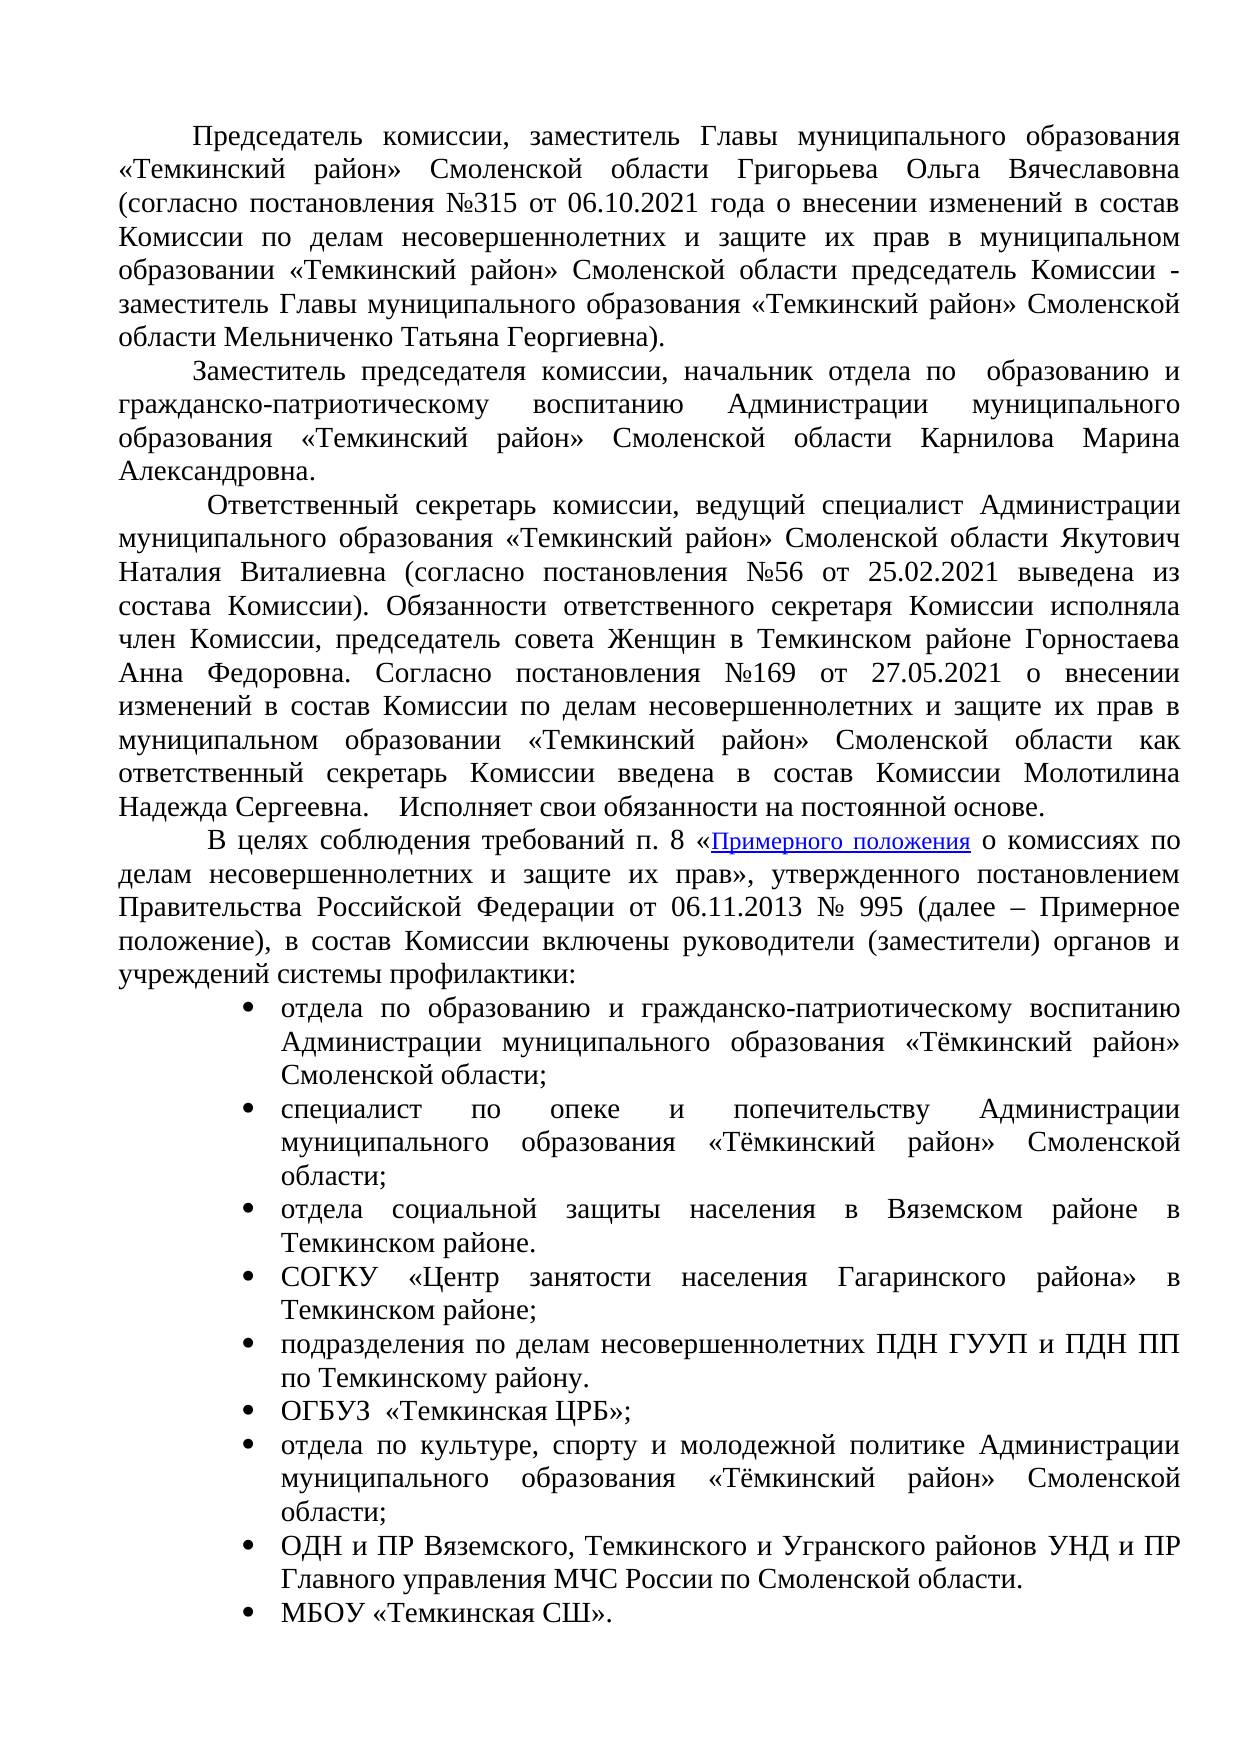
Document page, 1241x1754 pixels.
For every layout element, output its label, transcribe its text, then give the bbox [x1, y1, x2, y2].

text В целях соблюдения требований п. 8 «Примерного положения о комиссиях по делам несовершеннолетних и защите их прав», утвержденного постановлением Правительства Российской Федерации от 06.11.2013 № 995 (далее – Примерное положение), в состав Комиссии включены руководители (заместители) органов и учреждений системы профилактики: [118, 822, 1181, 990]
text Председатель комиссии, заместитель Главы муниципального образования «Темкинский район» Смоленской области Григорьева Ольга Вячеславовна (согласно постановления №315 от 06.10.2021 года о внесении изменений в состав Комиссии по делам несовершеннолетних и защите их прав в муниципальном образовании «Темкинский район» Смоленской области председатель Комиссии - заместитель Главы муниципального образования «Темкинский район» Смоленской области Мельниченко Татьяна Георгиевна). [118, 118, 1181, 353]
text Заместитель председателя комиссии, начальник отдела по образованию и гражданско-патриотическому воспитанию Администрации муниципального образования «Темкинский район» Смоленской области Карнилова Марина Александровна. [118, 353, 1181, 487]
list ОГБУЗ «Темкинская ЦРБ»; [243, 1393, 1181, 1427]
list ОДН и ПР Вяземского, Темкинского и Угранского районов УНД и ПР Главного управления МЧС России по Смоленской области. [243, 1528, 1181, 1595]
list МБОУ «Темкинская СШ». [243, 1595, 1181, 1628]
list специалист по опеке и попечительству Администрации муниципального образования «Тёмкинский район» Смоленской области; [243, 1091, 1181, 1192]
list подразделения по делам несовершеннолетних ПДН ГУУП и ПДН ПП по Темкинскому району. [243, 1326, 1181, 1393]
text Ответственный секретарь комиссии, ведущий специалист Администрации муниципального образования «Темкинский район» Смоленской области Якутович Наталия Виталиевна (согласно постановления №56 от 25.02.2021 выведена из состава Комиссии). Обязанности ответственного секретаря Комиссии исполняла член Комиссии, председатель совета Женщин в Темкинском районе Горностаева Анна Федоровна. Согласно постановления №169 от 27.05.2021 о внесении изменений в состав Комиссии по делам несовершеннолетних и защите их прав в муниципальном образовании «Темкинский район» Смоленской области как ответственный секретарь Комиссии введена в состав Комиссии Молотилина Надежда Сергеевна. Исполняет свои обязанности на постоянной основе. [118, 487, 1181, 822]
list СОГКУ «Центр занятости населения Гагаринского района» в Темкинском районе; [243, 1259, 1181, 1326]
list отдела социальной защиты населения в Вяземском районе в Темкинском районе. [243, 1192, 1181, 1259]
list отдела по образованию и гражданско-патриотическому воспитанию Администрации муниципального образования «Тёмкинский район» Смоленской области; [243, 990, 1181, 1091]
list отдела по культуре, спорту и молодежной политике Администрации муниципального образования «Тёмкинский район» Смоленской области; [243, 1427, 1181, 1528]
